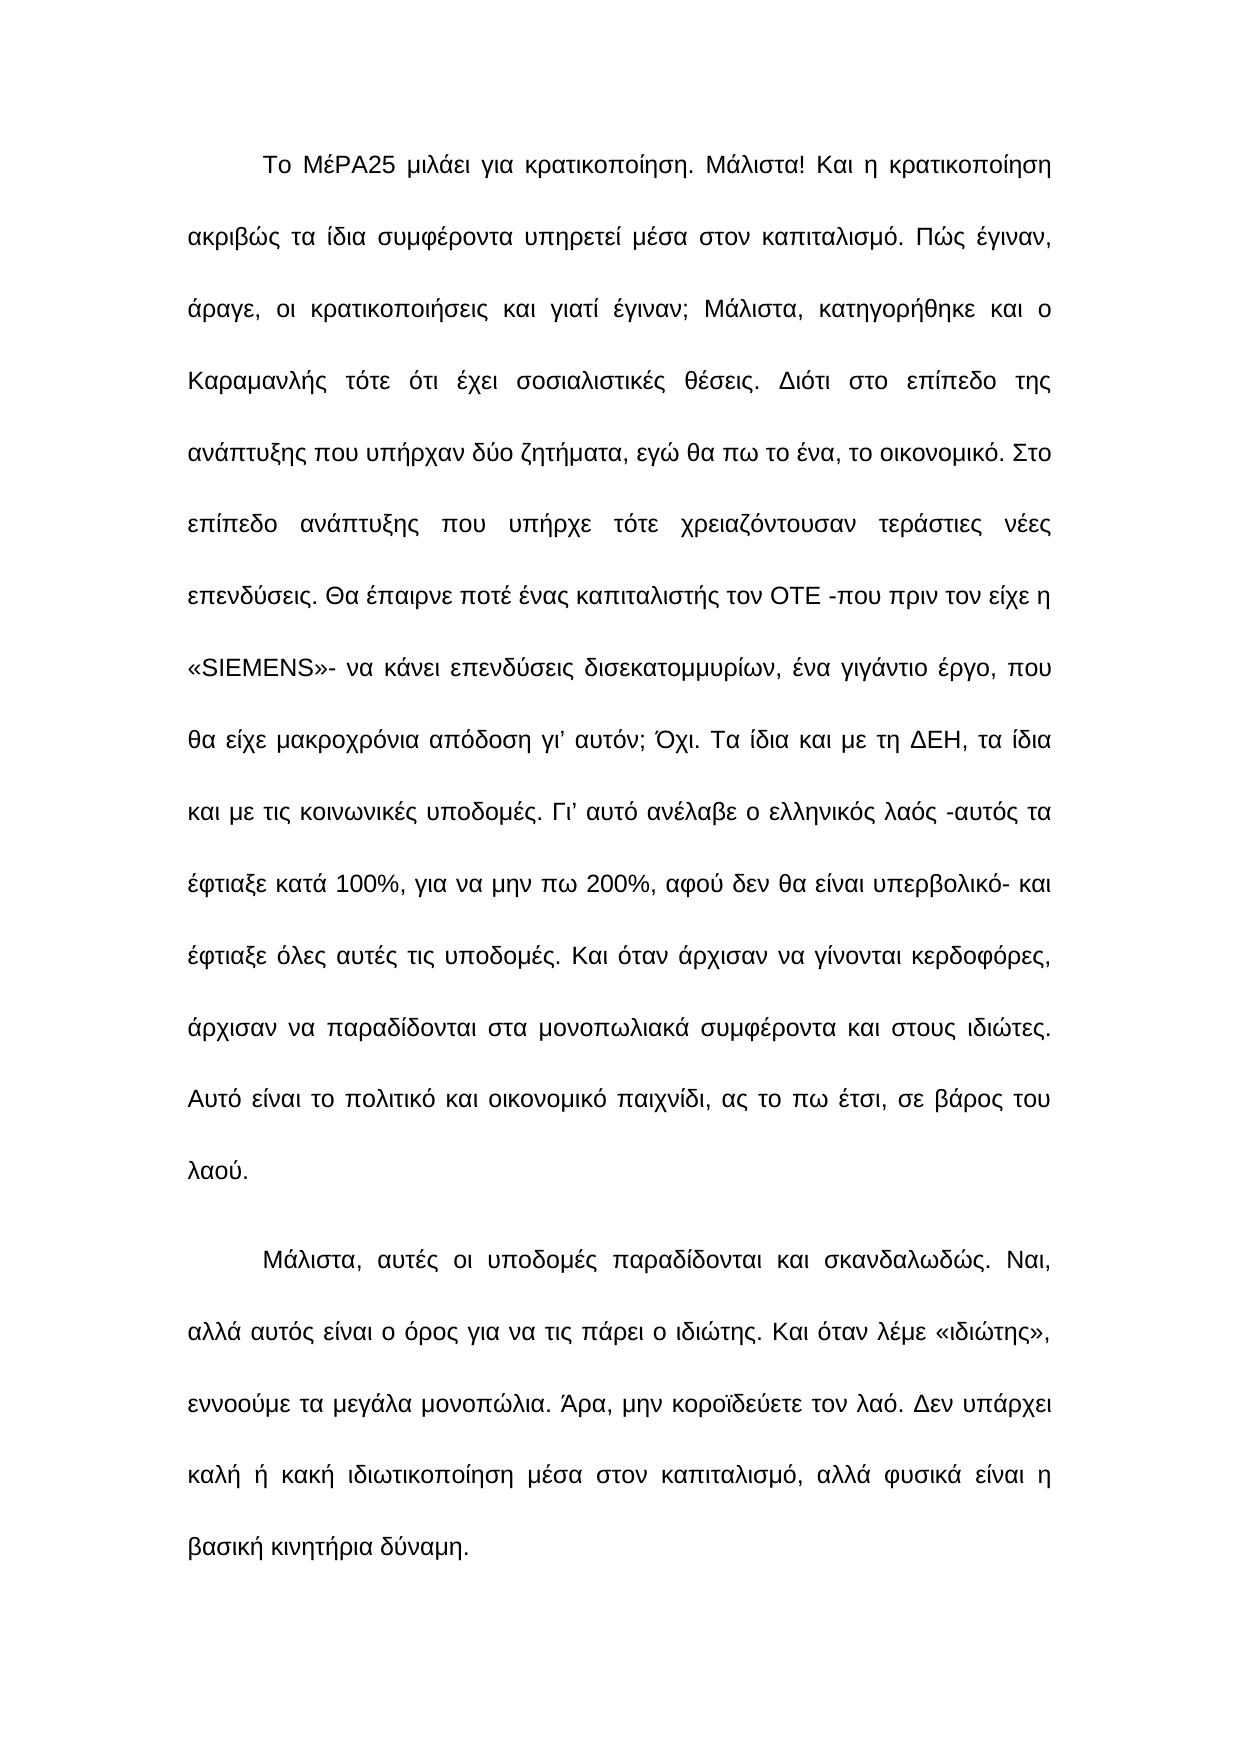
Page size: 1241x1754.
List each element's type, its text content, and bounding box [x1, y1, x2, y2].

text Μάλιστα, αυτές οι υποδομές παραδίδονται και σκανδαλωδώς. Ναι, αλλά αυτός είναι ο όρος για να τις πάρει ο ιδιώτης. Και όταν λέμε «ιδιώτης», εννοούμε τα μεγάλα μονοπώλια. Άρα, μην κοροϊδεύετε τον λαό. Δεν υπάρχει καλή ή κακή ιδιωτικοποίηση μέσα στον καπιταλισμό, αλλά φυσικά είναι η βασική κινητήρια δύναμη. [187, 1245, 1053, 1561]
text Το ΜέΡΑ25 μιλάει για κρατικοποίηση. Μάλιστα! Και η κρατικοποίηση ακριβώς τα ίδια συμφέροντα υπηρετεί μέσα στον καπιταλισμό. Πώς έγιναν, άραγε, οι κρατικοποιήσεις και γιατί έγιναν; Μάλιστα, κατηγορήθηκε και ο Καραμανλής τότε ότι έχει σοσιαλιστικές θέσεις. Διότι στο επίπεδο της ανάπτυξης που υπήρχαν δύο ζητήματα, εγώ θα πω το ένα, το οικονομικό. Στο επίπεδο ανάπτυξης που υπήρχε τότε χρειαζόντουσαν τεράστιες νέες επενδύσεις. Θα έπαιρνε ποτέ ένας καπιταλιστής τον ΟΤΕ -που πριν τον είχε η «SIEMENS»- να κάνει επενδύσεις δισεκατομμυρίων, ένα γιγάντιο έργο, που θα είχε μακροχρόνια απόδοση γι’ αυτόν; Όχι. Τα ίδια και με τη ΔΕΗ, τα ίδια και με τις κοινωνικές υποδομές. Γι’ αυτό ανέλαβε ο ελληνικός λαός -αυτός τα έφτιαξε κατά 100%, για να μην πω 200%, αφού δεν θα είναι υπερβολικό- και έφτιαξε όλες αυτές τις υποδομές. Και όταν άρχισαν να γίνονται κερδοφόρες, άρχισαν να παραδίδονται στα μονοπωλιακά συμφέροντα και στους ιδιώτες. Αυτό είναι το πολιτικό και οικονομικό παιχνίδι, ας το πω έτσι, σε βάρος του λαού. [187, 150, 1053, 1185]
